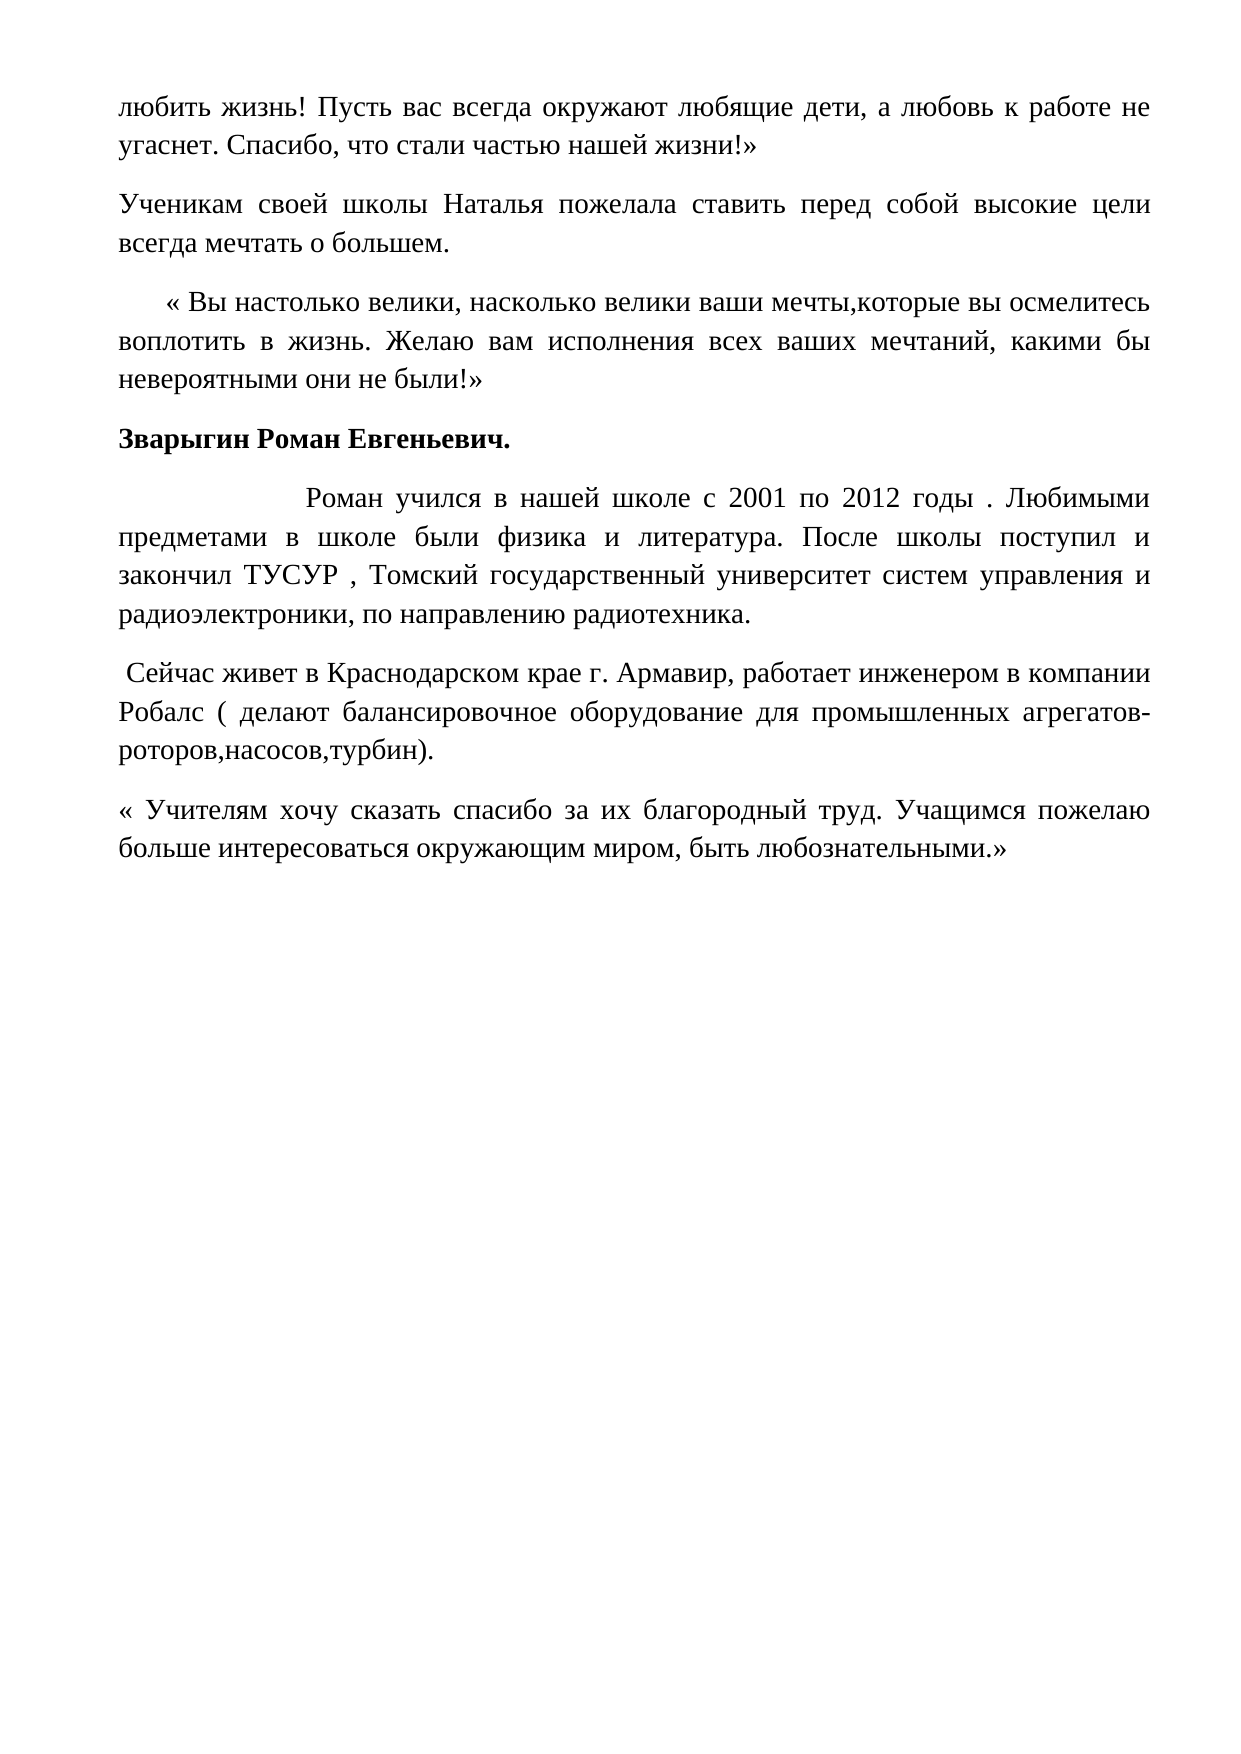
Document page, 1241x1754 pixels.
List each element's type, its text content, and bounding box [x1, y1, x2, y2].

text Роман учился в нашей школе с 2001 по 2012 годы . Любимыми предметами в школе были физика и литература. После школы поступил и закончил ТУСУР , Томский государственный университет систем управления и радиоэлектроники, по направлению радиотехника. [118, 480, 1152, 629]
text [118, 89, 1152, 161]
text Ученикам своей школы Наталья пожелала ставить перед собой высокие цели всегда мечтать о большем. [118, 187, 1152, 259]
text « Учителям хочу сказать спасибо за их благородный труд. Учащимся пожелаю больше интересоваться окружающим миром, быть любознательными.» [118, 792, 1152, 864]
text Зварыгин Роман Евгеньевич. [118, 421, 1152, 454]
text Сейчас живет в Краснодарском крае г. Армавир, работает инженером в компании Робалс ( делают балансировочное оборудование для промышленных агрегатов- роторов,насосов,турбин). [118, 655, 1152, 766]
text « Вы настолько велики, насколько велики ваши мечты,которые вы осмелитесь воплотить в жизнь. Желаю вам исполнения всех ваших мечтаний, какими бы невероятными они не были!» [118, 284, 1152, 395]
